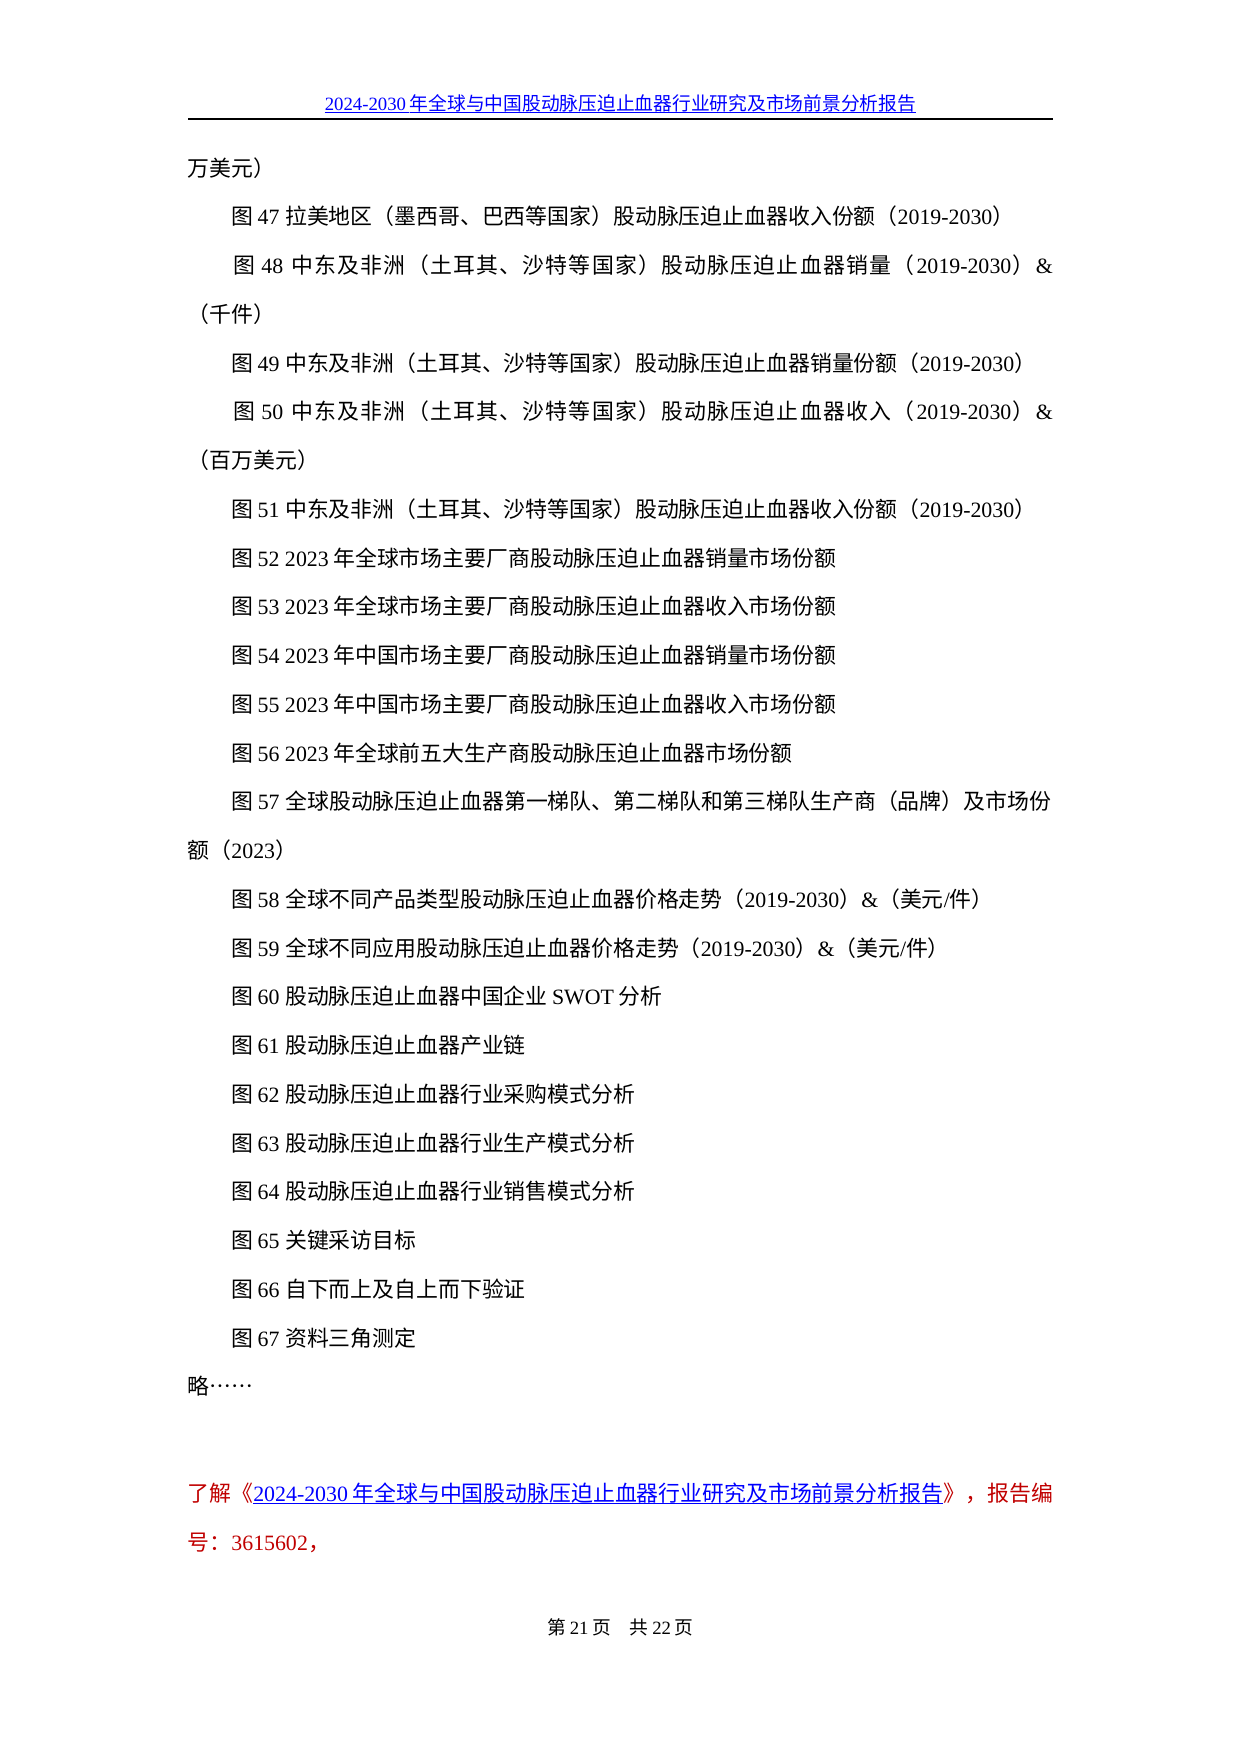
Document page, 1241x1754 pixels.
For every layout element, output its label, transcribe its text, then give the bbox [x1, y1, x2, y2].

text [187, 150, 1053, 1401]
text 了解《2024-2030年全球与中国股动脉压迫止血器行业研究及市场前景分析报告》，报告编号：3615602， [187, 1475, 1053, 1557]
